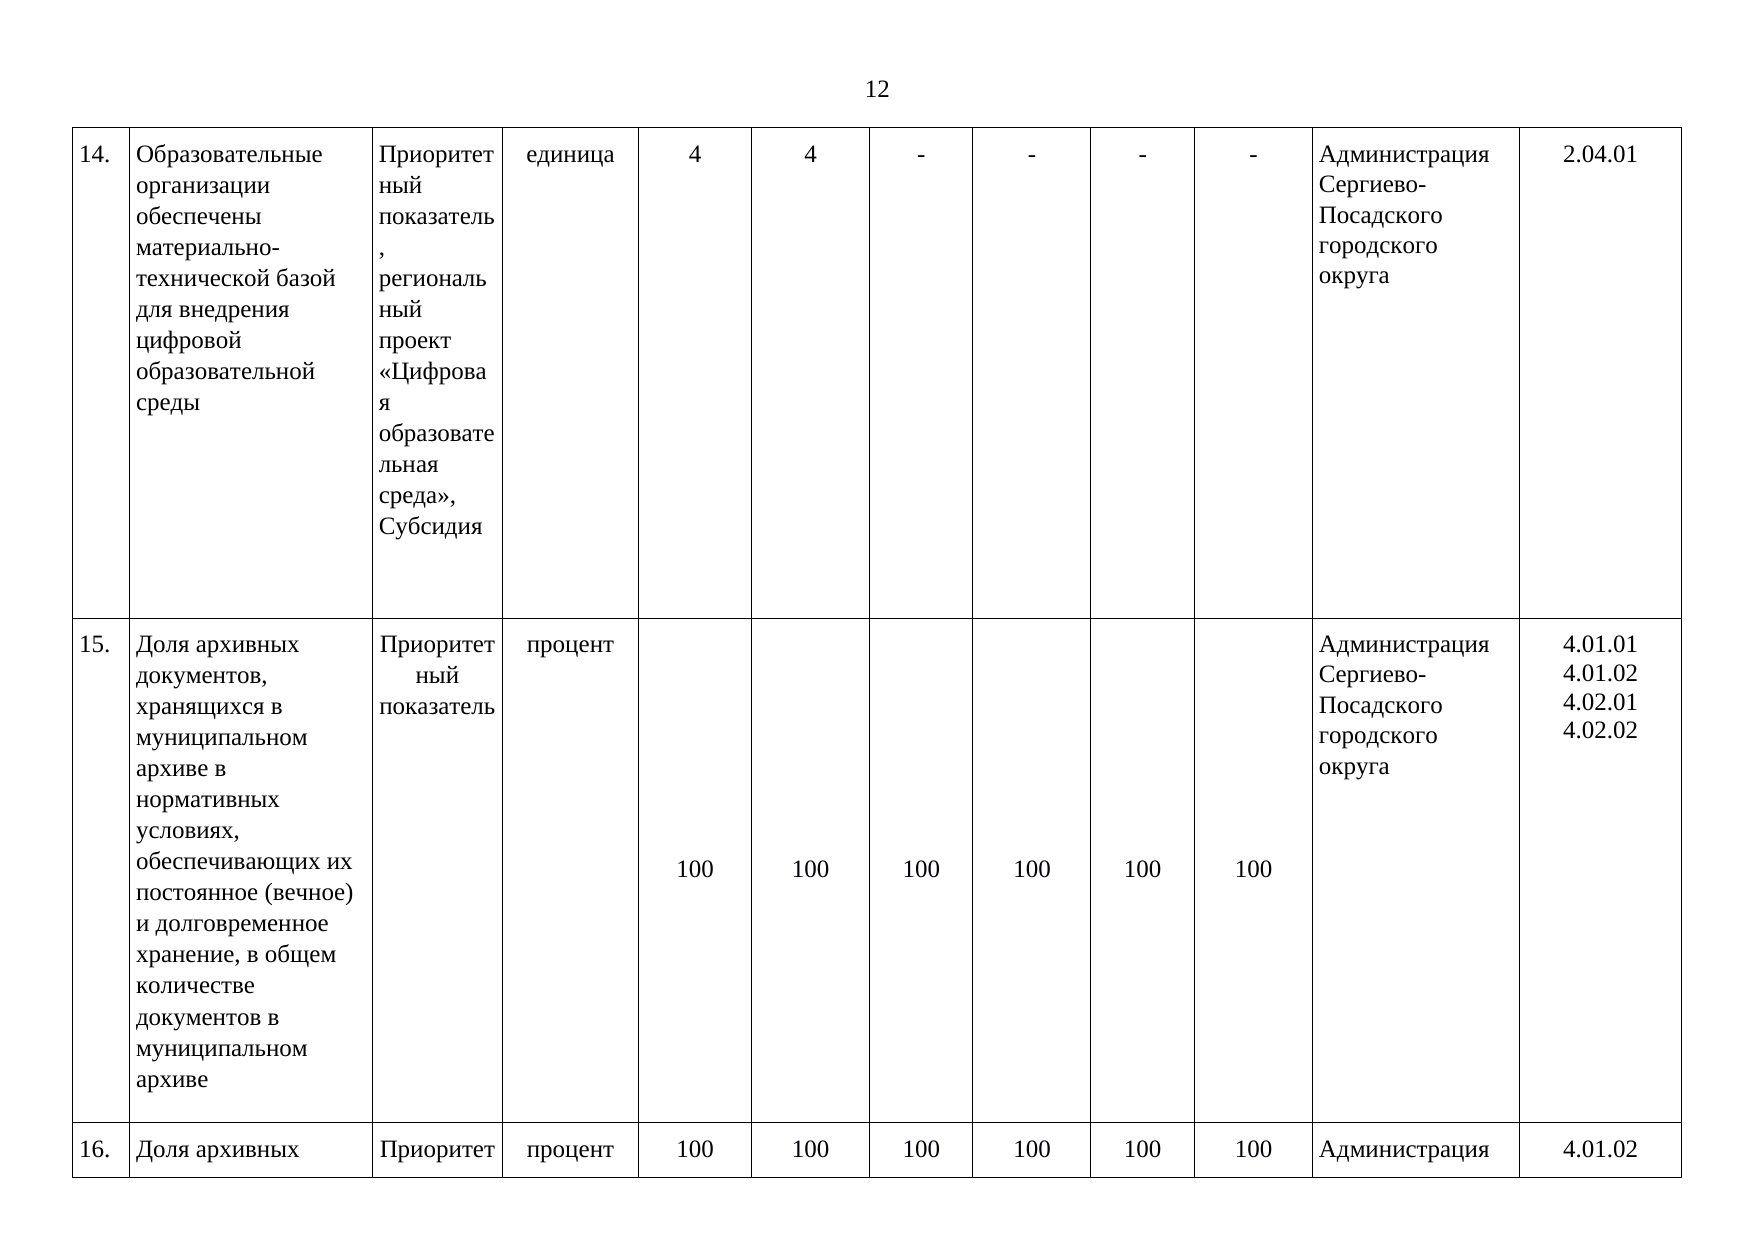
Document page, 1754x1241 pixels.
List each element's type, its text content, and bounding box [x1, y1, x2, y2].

table_cell 16. [73, 1123, 129, 1177]
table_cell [1313, 128, 1519, 617]
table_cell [373, 1123, 502, 1177]
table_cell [1313, 1123, 1519, 1177]
table_cell Администрация Сергиево-Посадского городского округа [1313, 619, 1519, 1122]
table_cell 100 [973, 619, 1090, 1122]
table_cell - [1091, 128, 1194, 617]
table_cell единица [503, 128, 638, 617]
table_cell 100 [973, 1123, 1090, 1177]
table_cell 100 [639, 1123, 751, 1177]
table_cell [130, 1123, 372, 1177]
table_cell 100 [870, 619, 972, 1122]
table_cell 15. [73, 619, 129, 1122]
table_cell 100 [1091, 619, 1194, 1122]
table_cell 100 [1195, 619, 1312, 1122]
table_cell процент [503, 619, 638, 1122]
table_cell Приоритетный показатель [373, 619, 502, 1122]
table_cell 4 [639, 128, 751, 617]
table_cell 100 [752, 1123, 869, 1177]
table_cell 100 [870, 1123, 972, 1177]
table_cell - [870, 128, 972, 617]
table_cell процент [503, 1123, 638, 1177]
table_cell - [1195, 128, 1312, 617]
table_cell 100 [1195, 1123, 1312, 1177]
table_cell - [973, 128, 1090, 617]
table_cell 14. [73, 128, 129, 617]
table_cell 100 [752, 619, 869, 1122]
table_cell 100 [1091, 1123, 1194, 1177]
table_cell 2.04.01 [1520, 128, 1681, 617]
table_cell Доля архивных документов, хранящихся в муниципальном архиве в нормативных условиях, обеспечивающих их постоянное (вечное) и долговременное хранение, в общем количестве документов в муниципальном архиве [130, 619, 372, 1122]
table_cell 4.01.02 4.02.01 [1520, 1123, 1681, 1177]
table_cell Образовательные организации обеспечены материально-технической базой для внедрения цифровой образовательной среды [130, 128, 372, 617]
table_cell 4 [752, 128, 869, 617]
table_cell 4.01.01 4.01.02 4.02.01 4.02.02 [1520, 619, 1681, 1122]
table_cell Приоритетный показатель, региональный проект «Цифровая образовательная среда», Субсидия [373, 128, 502, 617]
table_cell 100 [639, 619, 751, 1122]
